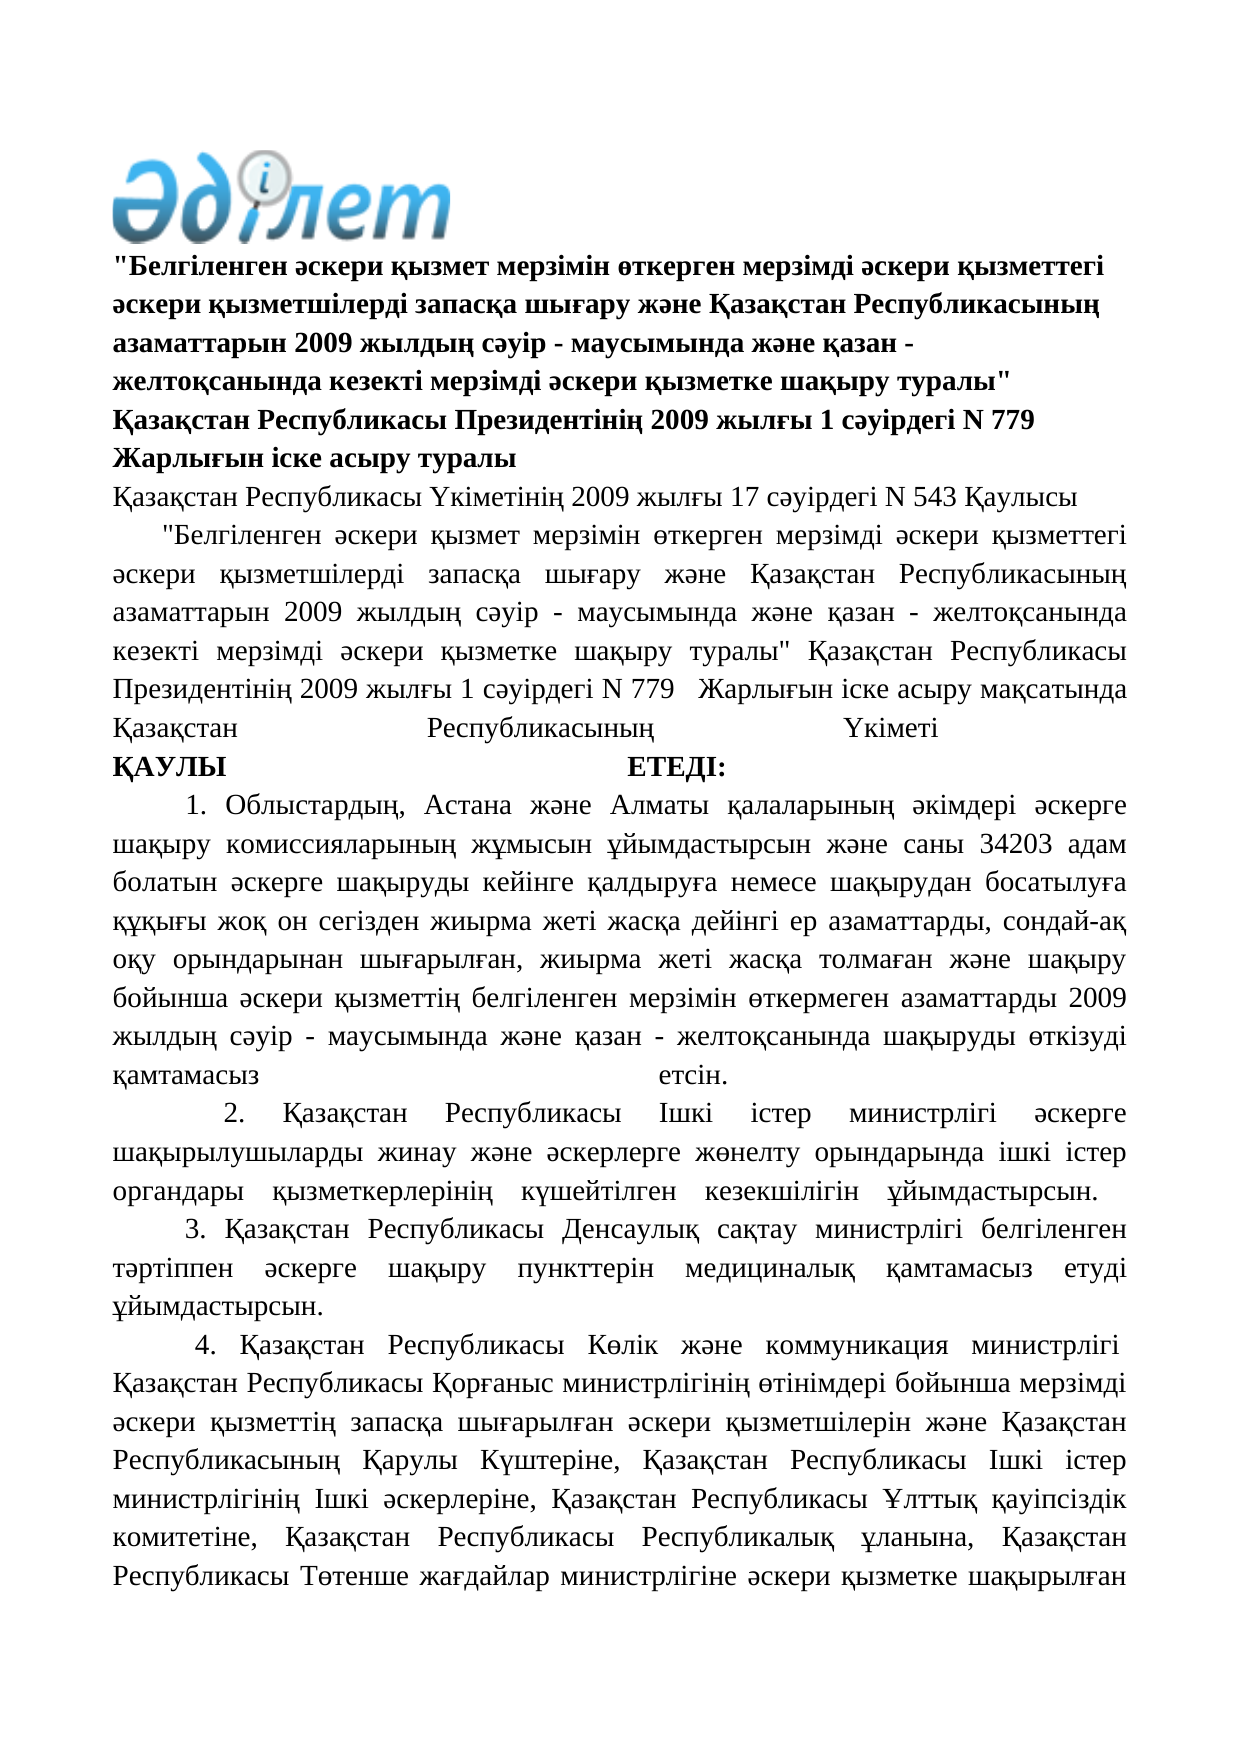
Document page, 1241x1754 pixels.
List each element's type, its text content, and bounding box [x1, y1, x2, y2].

text Қазақстан Республикасы Үкіметінің 2009 жылғы 17 сәуірдегі N 543 Қаулысы [112, 479, 1128, 512]
picture [112, 150, 451, 244]
text "Белгіленген әскери қызмет мерзімін өткерген мерзімді әскери қызметтегі әскери қызметшілерді запасқа шығару және Қазақстан Республикасының азаматтарын 2009 жылдың сәуір - маусымында және қазан - желтоқсанында кезекті мерзімді әскери қызметке шақыру туралы" Қазақстан Республикасы Президентінің 2009 жылғы 1 сәуірдегі N 779 Жарлығын іске асыру туралы [112, 248, 1128, 474]
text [112, 517, 1128, 1592]
